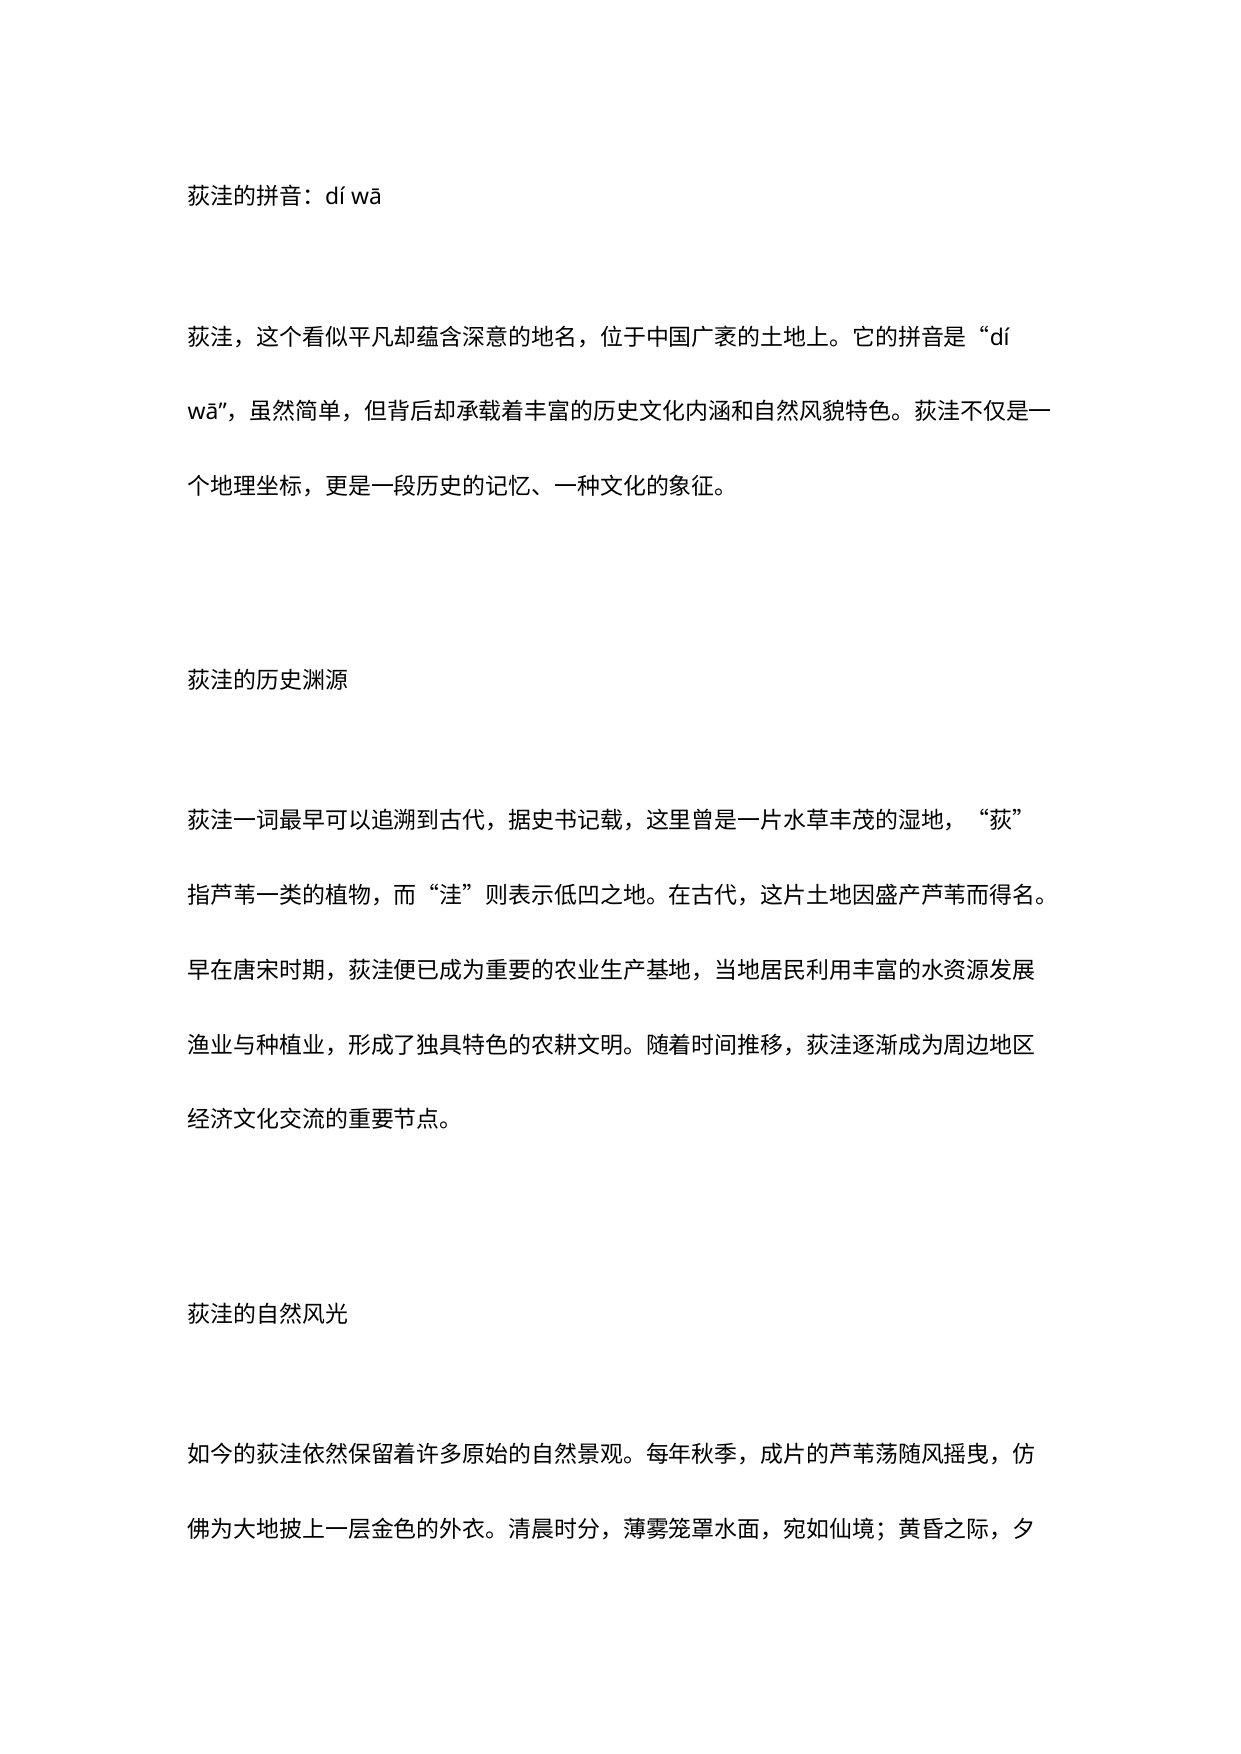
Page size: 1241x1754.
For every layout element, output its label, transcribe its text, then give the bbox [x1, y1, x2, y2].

text 荻洼的自然风光 [187, 1279, 1053, 1344]
text 荻洼的历史渊源 [187, 646, 1053, 711]
text 荻洼的拼音：dí wā [187, 162, 1053, 227]
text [187, 1420, 1053, 1560]
text 荻洼一词最早可以追溯到古代，据史书记载，这里曾是一片水草丰茂的湿地，“荻”指芦苇一类的植物，而“洼”则表示低凹之地。在古代，这片土地因盛产芦苇而得名。早在唐宋时期，荻洼便已成为重要的农业生产基地，当地居民利用丰富的水资源发展渔业与种植业，形成了独具特色的农耕文明。随着时间推移，荻洼逐渐成为周边地区经济文化交流的重要节点。 [187, 787, 1053, 1150]
text 荻洼，这个看似平凡却蕴含深意的地名，位于中国广袤的土地上。它的拼音是“dí wā”，虽然简单，但背后却承载着丰富的历史文化内涵和自然风貌特色。荻洼不仅是一个地理坐标，更是一段历史的记忆、一种文化的象征。 [187, 302, 1053, 517]
